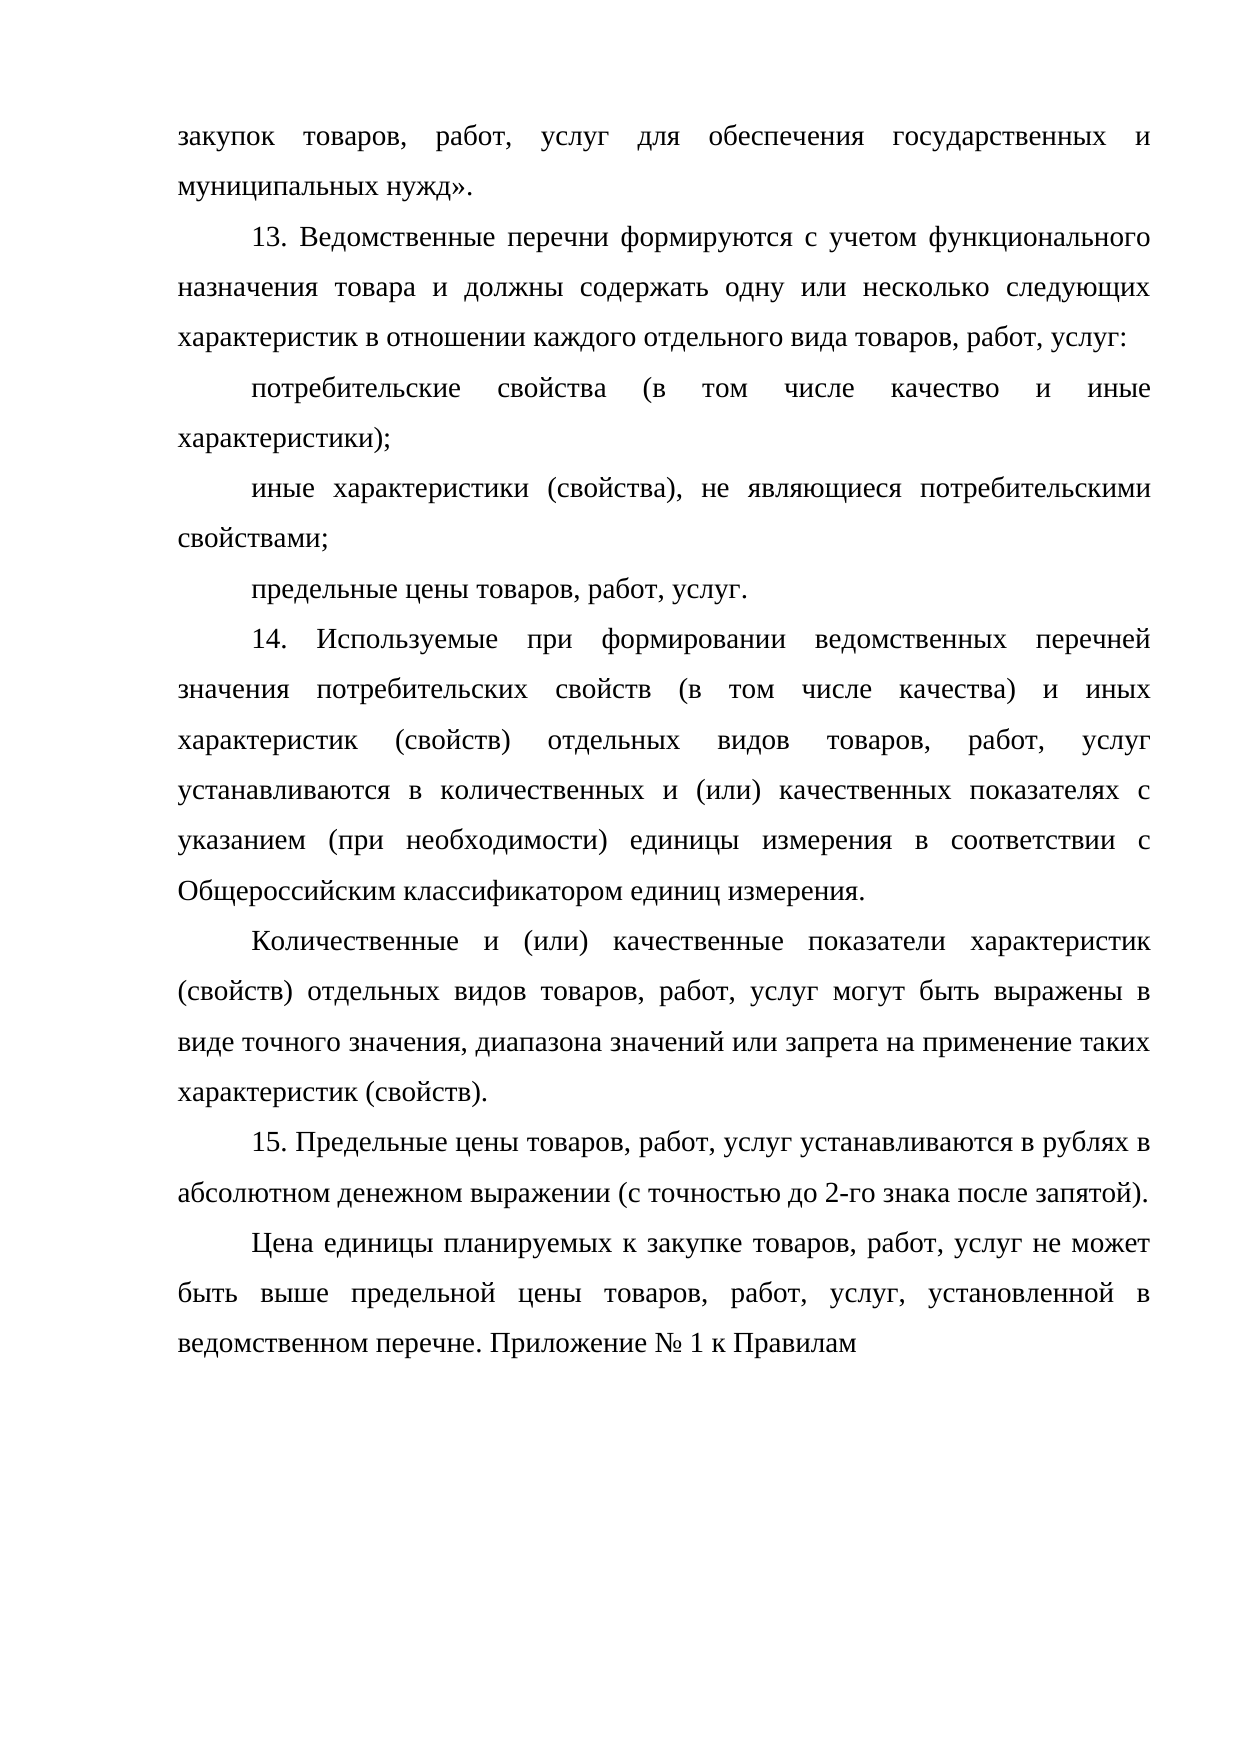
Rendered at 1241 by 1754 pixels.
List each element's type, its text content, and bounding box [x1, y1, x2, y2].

text предельные цены товаров, работ, услуг. [177, 571, 1152, 604]
text 13. Ведомственные перечни формируются с учетом функционального назначения товара и должны содержать одну или несколько следующих характеристик в отношении каждого отдельного вида товаров, работ, услуг: [177, 219, 1152, 353]
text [177, 118, 1152, 202]
text Цена единицы планируемых к закупке товаров, работ, услуг не может быть выше предельной цены товаров, работ, услуг, установленной в ведомственном перечне. Приложение № 1 к Правилам [177, 1225, 1152, 1359]
text иные характеристики (свойства), не являющиеся потребительскими свойствами; [177, 470, 1152, 554]
text 15. Предельные цены товаров, работ, услуг устанавливаются в рублях в абсолютном денежном выражении (с точностью до 2-го знака после запятой). [177, 1124, 1152, 1208]
text 14. Используемые при формировании ведомственных перечней значения потребительских свойств (в том числе качества) и иных характеристик (свойств) отдельных видов товаров, работ, услуг устанавливаются в количественных и (или) качественных показателях с указанием (при необходимости) единицы измерения в соответствии с Общероссийским классификатором единиц измерения. [177, 621, 1152, 906]
text потребительские свойства (в том числе качество и иные характеристики); [177, 370, 1152, 453]
text Количественные и (или) качественные показатели характеристик (свойств) отдельных видов товаров, работ, услуг могут быть выражены в виде точного значения, диапазона значений или запрета на применение таких характеристик (свойств). [177, 923, 1152, 1108]
